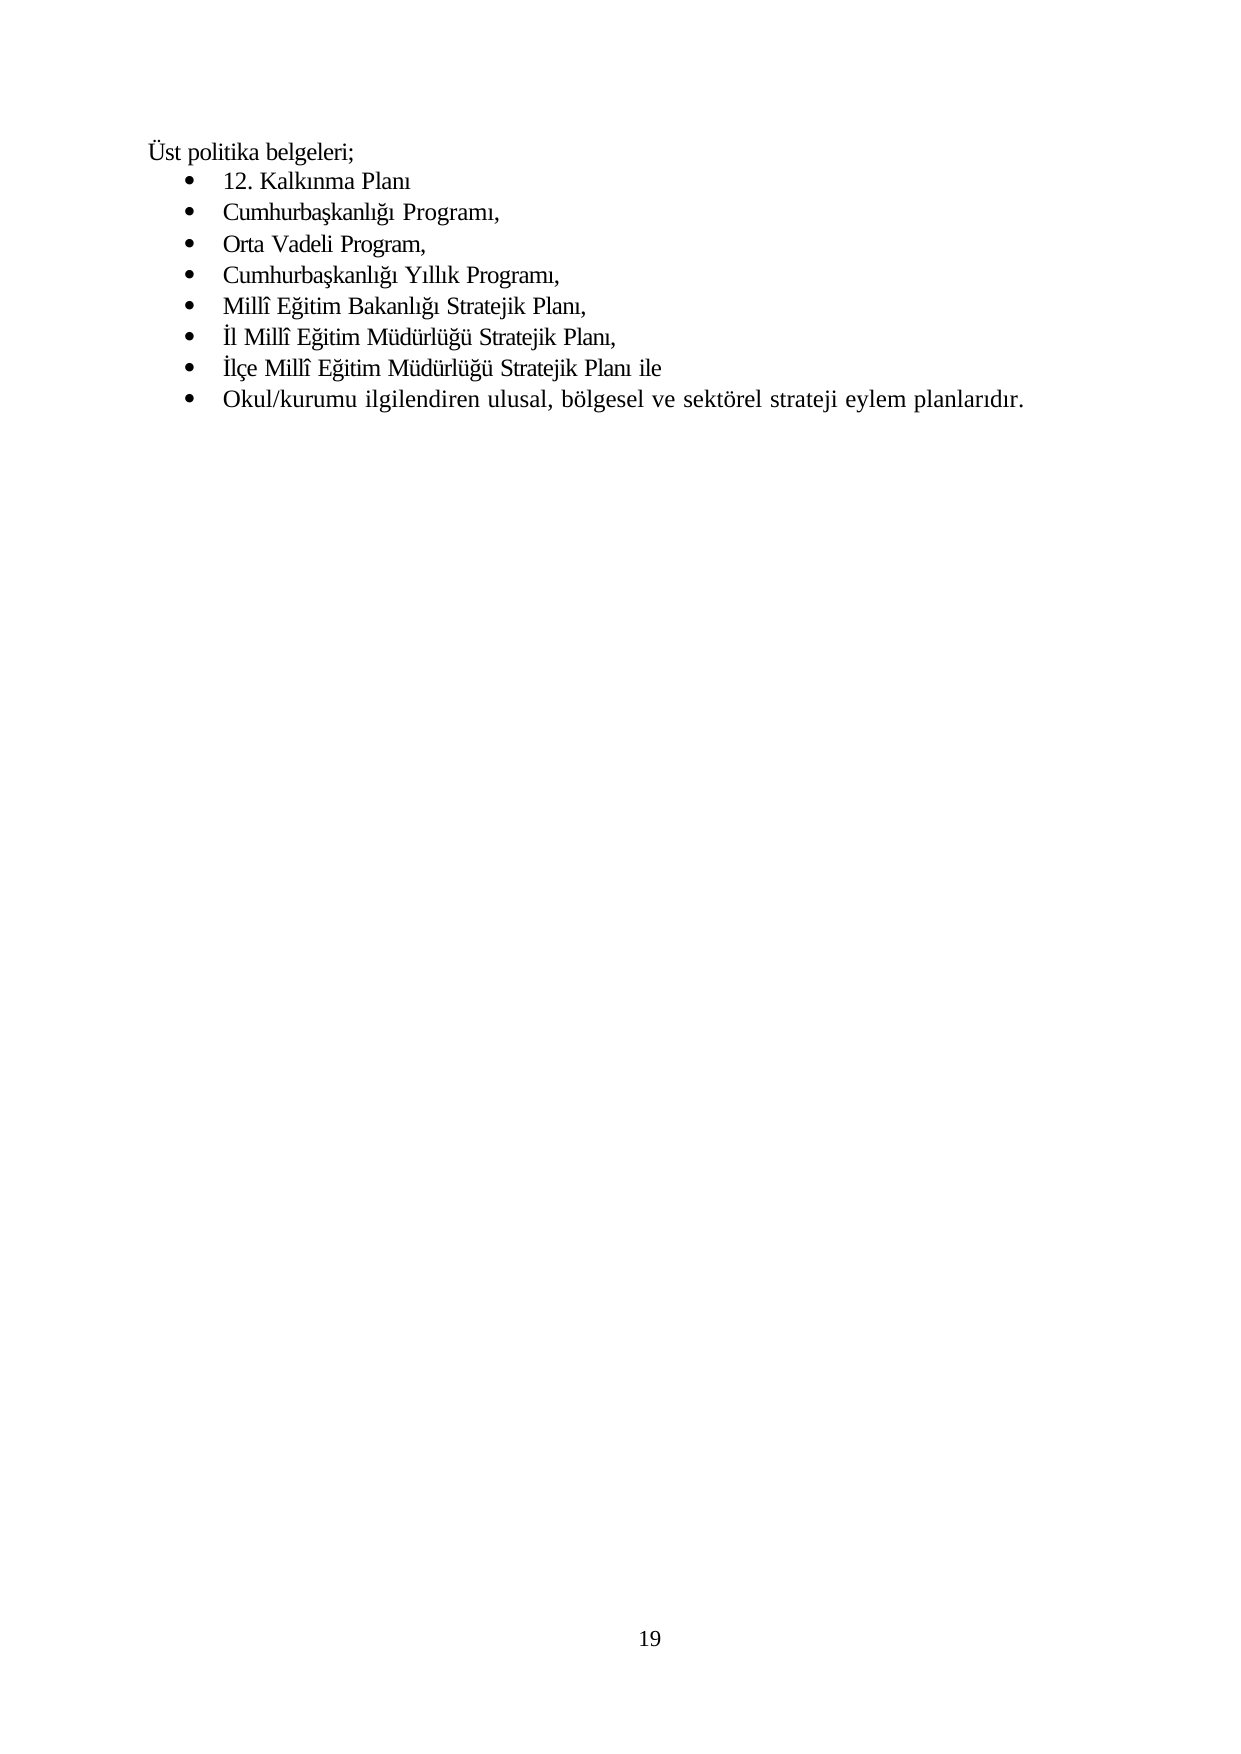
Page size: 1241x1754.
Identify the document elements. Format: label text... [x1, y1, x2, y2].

list Okul/kurumu ilgilendiren ulusal, bölgesel ve sektörel strateji eylem planlarıdır. [185, 384, 1093, 413]
text Üst politika belgeleri; [148, 137, 1198, 166]
list Cumhurbaşkanlığı Yıllık Programı, [185, 260, 1198, 288]
list Cumhurbaşkanlığı Programı, [185, 197, 1198, 226]
list Millî Eğitim Bakanlığı Stratejik Planı, [185, 291, 1198, 320]
list Orta Vadeli Program, [185, 229, 1198, 257]
list İl Millî Eğitim Müdürlüğü Stratejik Planı, [185, 322, 1198, 351]
list 12. Kalkınma Planı [185, 166, 1198, 195]
list İlçe Millî Eğitim Müdürlüğü Stratejik Planı ile [185, 353, 1198, 382]
